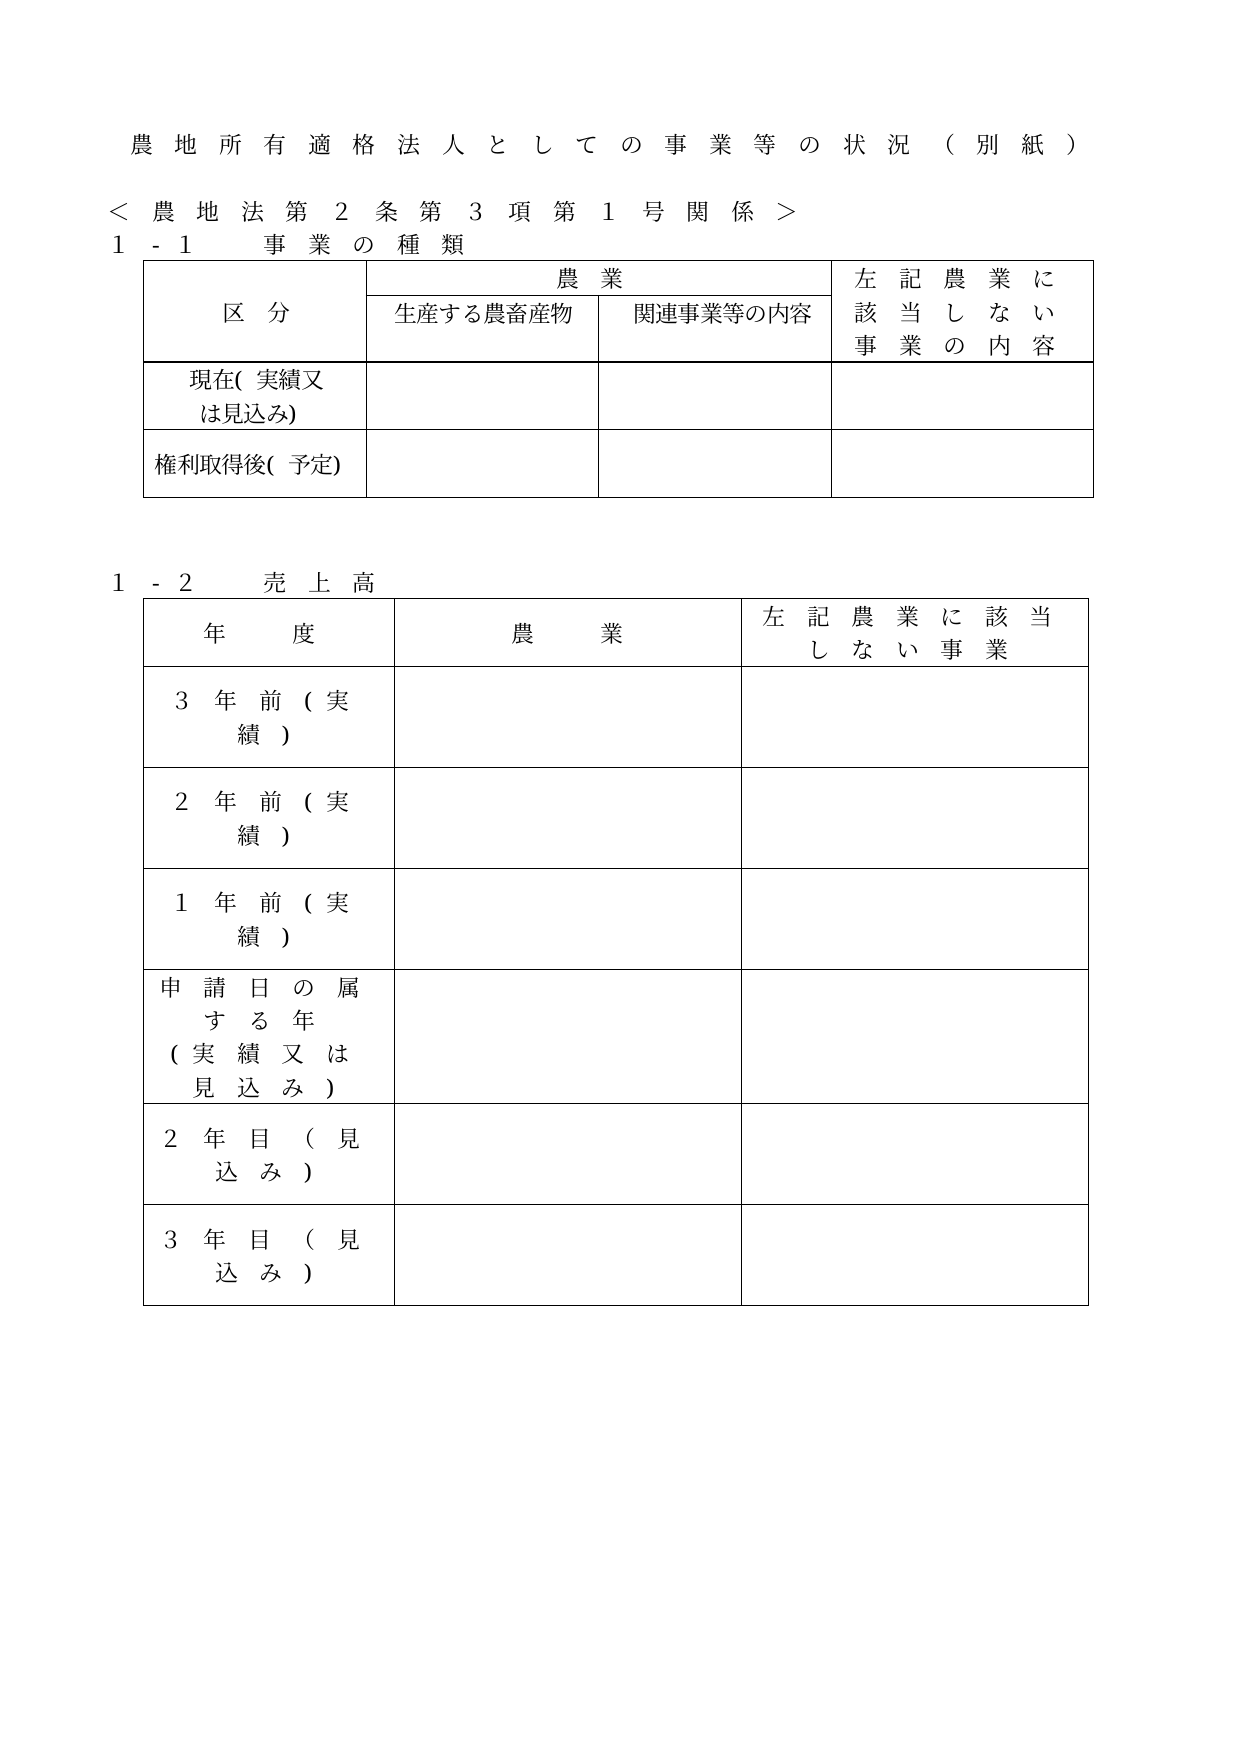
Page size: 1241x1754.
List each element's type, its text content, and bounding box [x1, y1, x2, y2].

table_header 年 度 [144, 599, 394, 666]
table_cell [832, 430, 1093, 497]
table_cell ２年目（見込み) [144, 1104, 394, 1204]
table_cell [742, 768, 1088, 868]
table_cell [599, 430, 831, 497]
table_header 農 業 [395, 599, 741, 666]
table_header 農業 [367, 261, 831, 295]
table_cell [742, 667, 1088, 767]
table_cell 生産する農畜産物 [367, 296, 598, 361]
table_cell １年前(実績) [144, 869, 394, 969]
table_header 左記農業に該当しない事業の内容 [832, 261, 1093, 361]
table_cell [832, 363, 1093, 429]
table_cell ３年前(実績) [144, 667, 394, 767]
text １-２ 売上高 [107, 564, 1133, 598]
table_cell [742, 970, 1088, 1103]
table_cell [395, 768, 741, 868]
text 農地所有適格法人としての事業等の状況（別紙） [107, 127, 1133, 160]
text １-１ 事業の種類 [107, 227, 1133, 260]
table_header 左記農業に該当しない事業 [742, 599, 1088, 666]
table_cell [367, 363, 598, 429]
table_cell [395, 1104, 741, 1204]
table_cell [395, 970, 741, 1103]
table_cell ２年前(実績) [144, 768, 394, 868]
table_cell 申請日の属する年 (実績又は見込み) [144, 970, 394, 1103]
table_cell ３年目（見込み) [144, 1205, 394, 1305]
table_cell [599, 363, 831, 429]
text ＜農地法第２条第３項第１号関係＞ [107, 194, 1133, 227]
table_cell [742, 1205, 1088, 1305]
table_cell [395, 1205, 741, 1305]
table_cell [367, 430, 598, 497]
table_cell [395, 869, 741, 969]
table_cell [742, 869, 1088, 969]
table_header 区 分 [144, 261, 366, 361]
table_cell 権利取得後(予定) [144, 430, 366, 497]
table_cell 関連事業等の内容 [599, 296, 831, 361]
table_cell [742, 1104, 1088, 1204]
table_cell [395, 667, 741, 767]
table_cell 現在(実績又は見込み) [144, 363, 366, 429]
